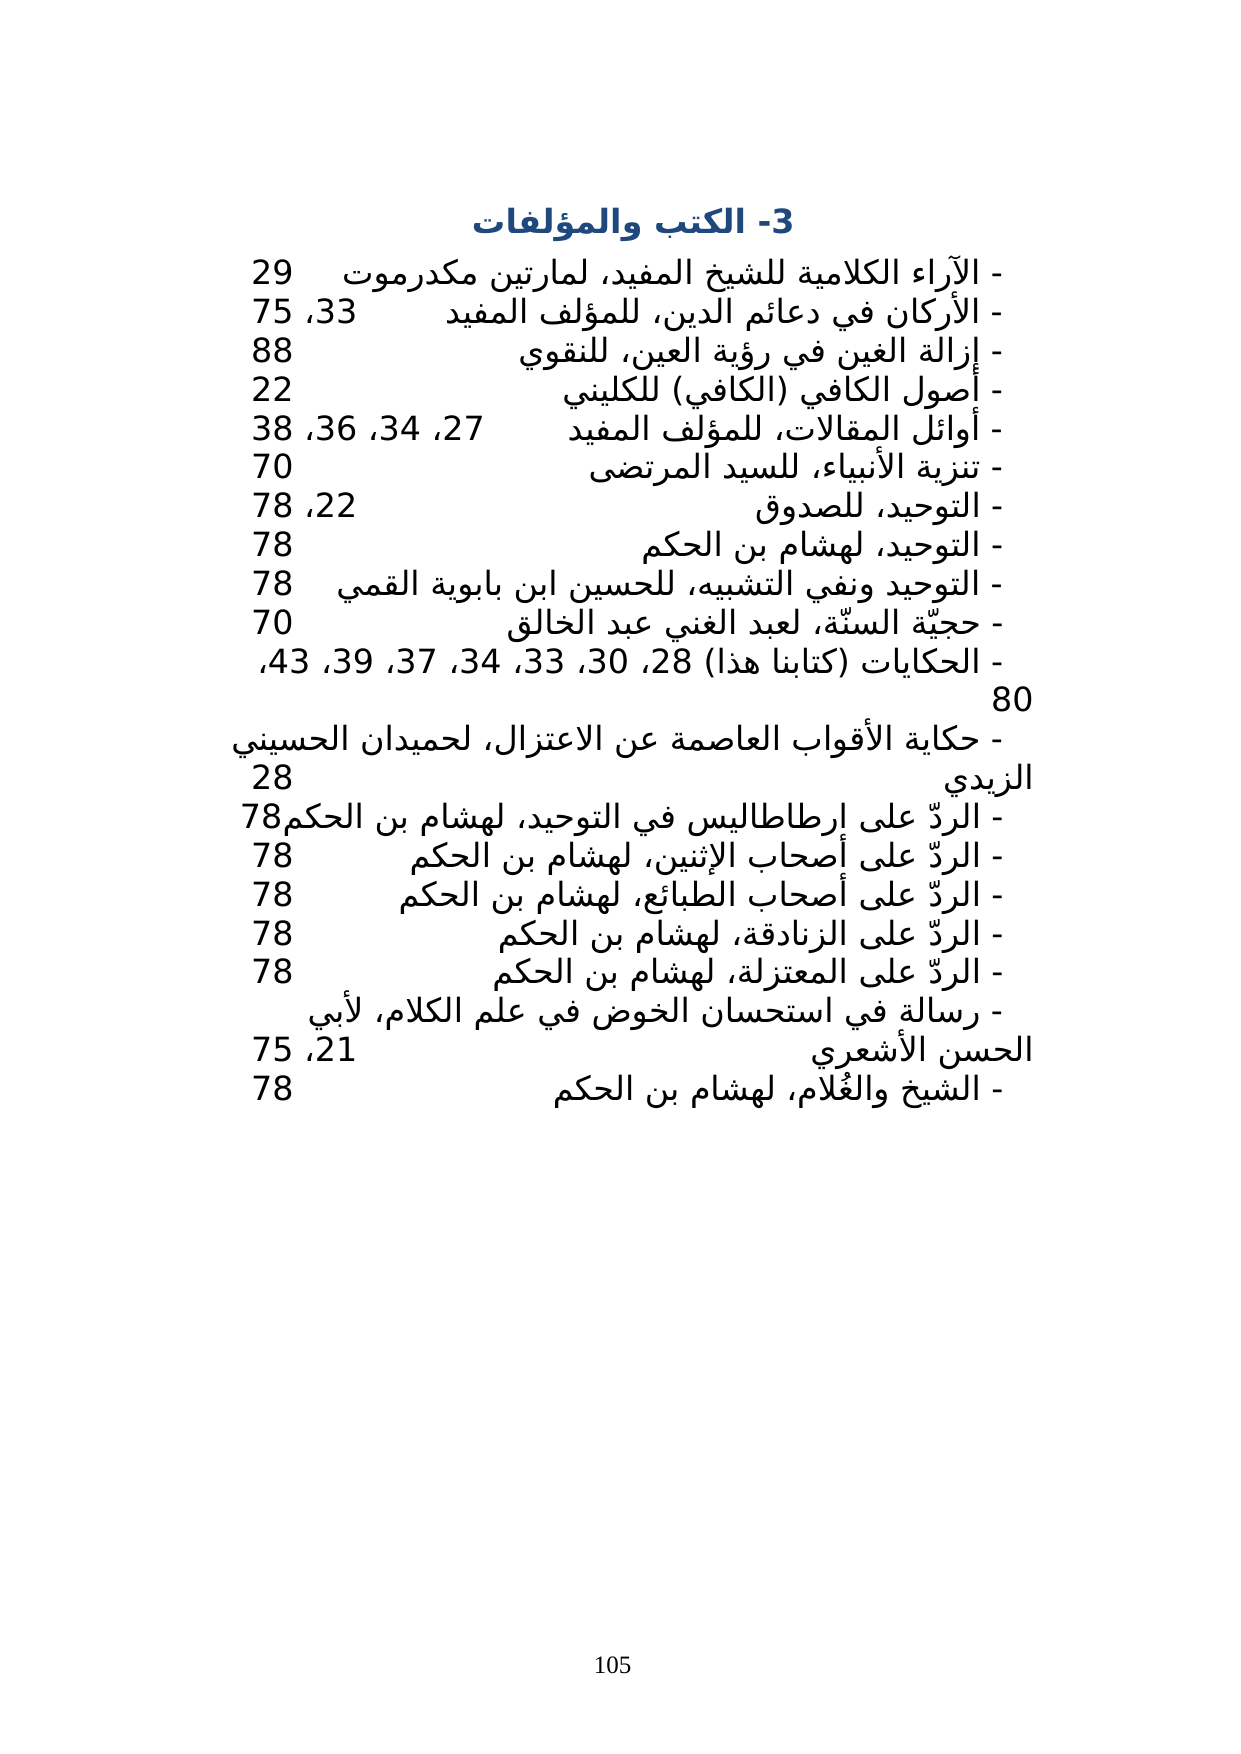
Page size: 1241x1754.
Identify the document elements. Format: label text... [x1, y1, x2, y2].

text - أوائل المقالات، للمؤلف المفيد 27، 34، 36، 38 [222, 409, 1033, 448]
text - تنزية الأنبياء، للسيد المرتضى 70 [222, 448, 1033, 487]
text - حجيّة السنّة، لعبد الغني عبد الخالق 70 [222, 603, 1033, 642]
text - إزالة الغين في رؤية العين، للنقوي 88 [222, 331, 1033, 370]
text - الردّ على المعتزلة، لهشام بن الحكم 78 [222, 953, 1033, 992]
text - الحكايات (كتابنا هذا) 28، 30، 33، 34، 37، 39، 43، 80 [222, 642, 1033, 720]
text - الردّ على أصحاب الطبائع، لهشام بن الحكم 78 [222, 875, 1033, 914]
subtitle 3- الكتب والمؤلفات [222, 202, 1033, 241]
text - التوحيد، لهشام بن الحكم 78 [222, 526, 1033, 564]
text - الردّ على أصحاب الإثنين، لهشام بن الحكم 78 [222, 836, 1033, 875]
text - رسالة في استحسان الخوض في علم الكلام، لأبي الحسن الأشعري 21، 75 [222, 992, 1033, 1069]
text - أصول الكافي (الكافي) للكليني 22 [222, 370, 1033, 409]
text - الردّ على ارطاطاليس في التوحيد، لهشام بن الحكم 78 [222, 797, 1033, 836]
text - الشيخ والغُلام، لهشام بن الحكم 78 [222, 1069, 1033, 1108]
text - حكاية الأقواب العاصمة عن الاعتزال، لحميدان الحسيني الزيدي 28 [222, 720, 1033, 797]
text - الآراء الكلامية للشيخ المفيد، لمارتين مكدرموت 29 [222, 253, 1033, 292]
text - التوحيد ونفي التشبيه، للحسين ابن بابوية القمي 78 [222, 564, 1033, 603]
text - التوحيد، للصدوق 22، 78 [222, 487, 1033, 526]
text - الردّ على الزنادقة، لهشام بن الحكم 78 [222, 914, 1033, 953]
text - الأركان في دعائم الدين، للمؤلف المفيد 33، 75 [222, 292, 1033, 331]
